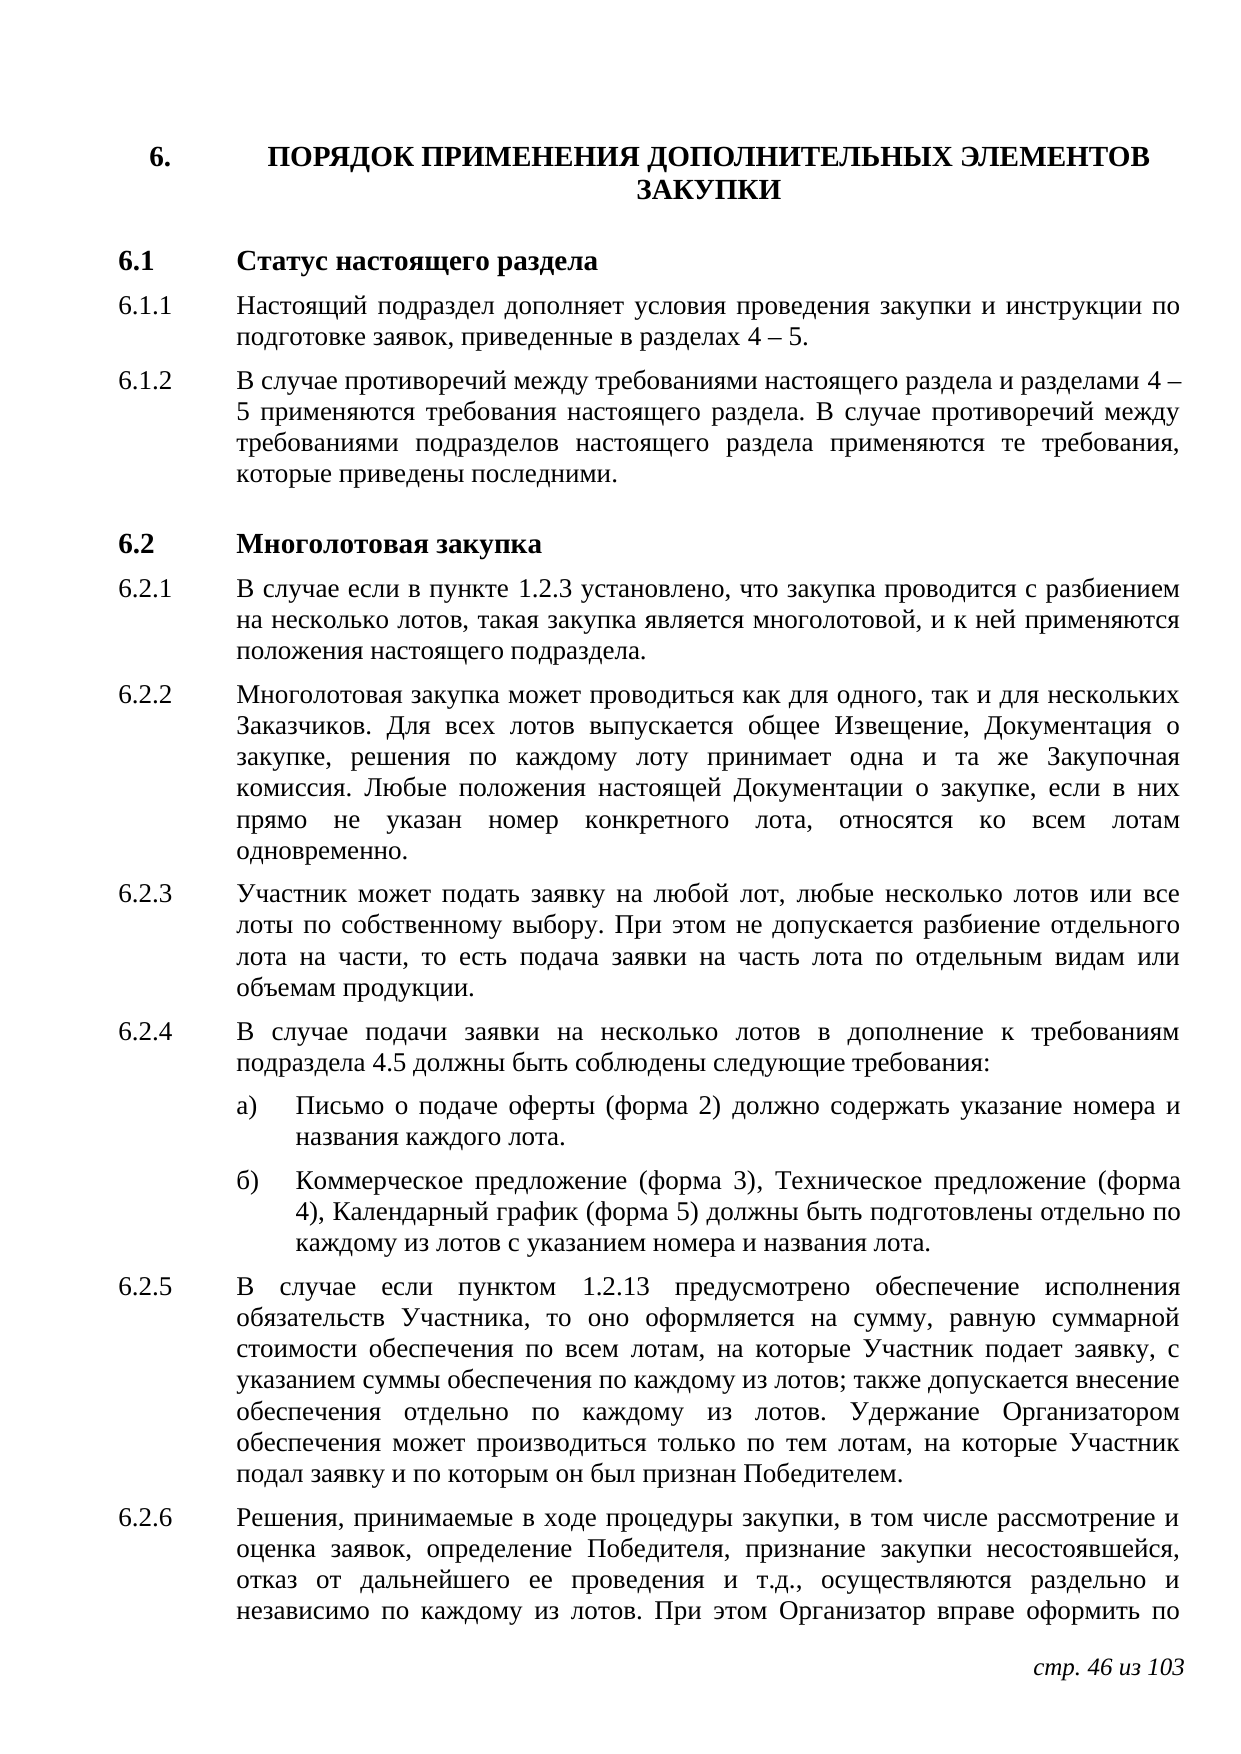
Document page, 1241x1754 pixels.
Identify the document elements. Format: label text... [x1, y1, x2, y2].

text Коммерческое предложение (форма 3), Техническое предложение (форма 4), Календарный график (форма 5) должны быть подготовлены отдельно по каждому из лотов с указанием номера и названия лота. [236, 1164, 1181, 1258]
list В случае подачи заявки на несколько лотов в дополнение к требованиям подраздела 4.5 должны быть соблюдены следующие требования: [118, 1014, 1181, 1077]
text Настоящий подраздел дополняет условия проведения закупки и инструкции по подготовке заявок, приведенные в разделах 4 – 5. [118, 289, 1181, 352]
list В случае если в пункте 1.2.3 установлено, что закупка проводится с разбиением на несколько лотов, такая закупка является многолотовой, и к ней применяются положения настоящего подраздела. [118, 572, 1181, 666]
list В случае если пунктом 1.2.13 предусмотрено обеспечение исполнения обязательств Участника, то оно оформляется на сумму, равную суммарной стоимости обеспечения по всем лотам, на которые Участник подает заявку, с указанием суммы обеспечения по каждому из лотов; также допускается внесение обеспечения отдельно по каждому из лотов. Удержание Организатором обеспечения может производиться только по тем лотам, на которые Участник подал заявку и по которым он был признан Победителем. [118, 1270, 1181, 1488]
subtitle Статус настоящего раздела [118, 243, 1181, 277]
text В случае противоречий между требованиями настоящего раздела и разделами 4 – 5 применяются требования настоящего раздела. В случае противоречий между требованиями подразделов настоящего раздела применяются те требования, которые приведены последними. [118, 364, 1181, 489]
list Многолотовая закупка может проводиться как для одного, так и для нескольких Заказчиков. Для всех лотов выпускается общее Извещение, Документация о закупке, решения по каждому лоту принимает одна и та же Закупочная комиссия. Любые положения настоящей Документации о закупке, если в них прямо не указан номер конкретного лота, относятся ко всем лотам одновременно. [118, 678, 1181, 865]
list Участник может подать заявку на любой лот, любые несколько лотов или все лоты по собственному выбору. При этом не допускается разбиение отдельного лота на части, то есть подача заявки на часть лота по отдельным видам или объемам продукции. [118, 877, 1181, 1002]
subtitle Многолотовая закупка [118, 526, 1181, 560]
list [118, 1501, 1181, 1625]
text Письмо о подаче оферты (форма 2) должно содержать указание номера и названия каждого лота. [236, 1089, 1181, 1152]
subtitle ПОРЯДОК ПРИМЕНЕНИЯ ДОПОЛНИТЕЛЬНЫХ ЭЛЕМЕНТОВ ЗАКУПКИ [118, 139, 1181, 206]
